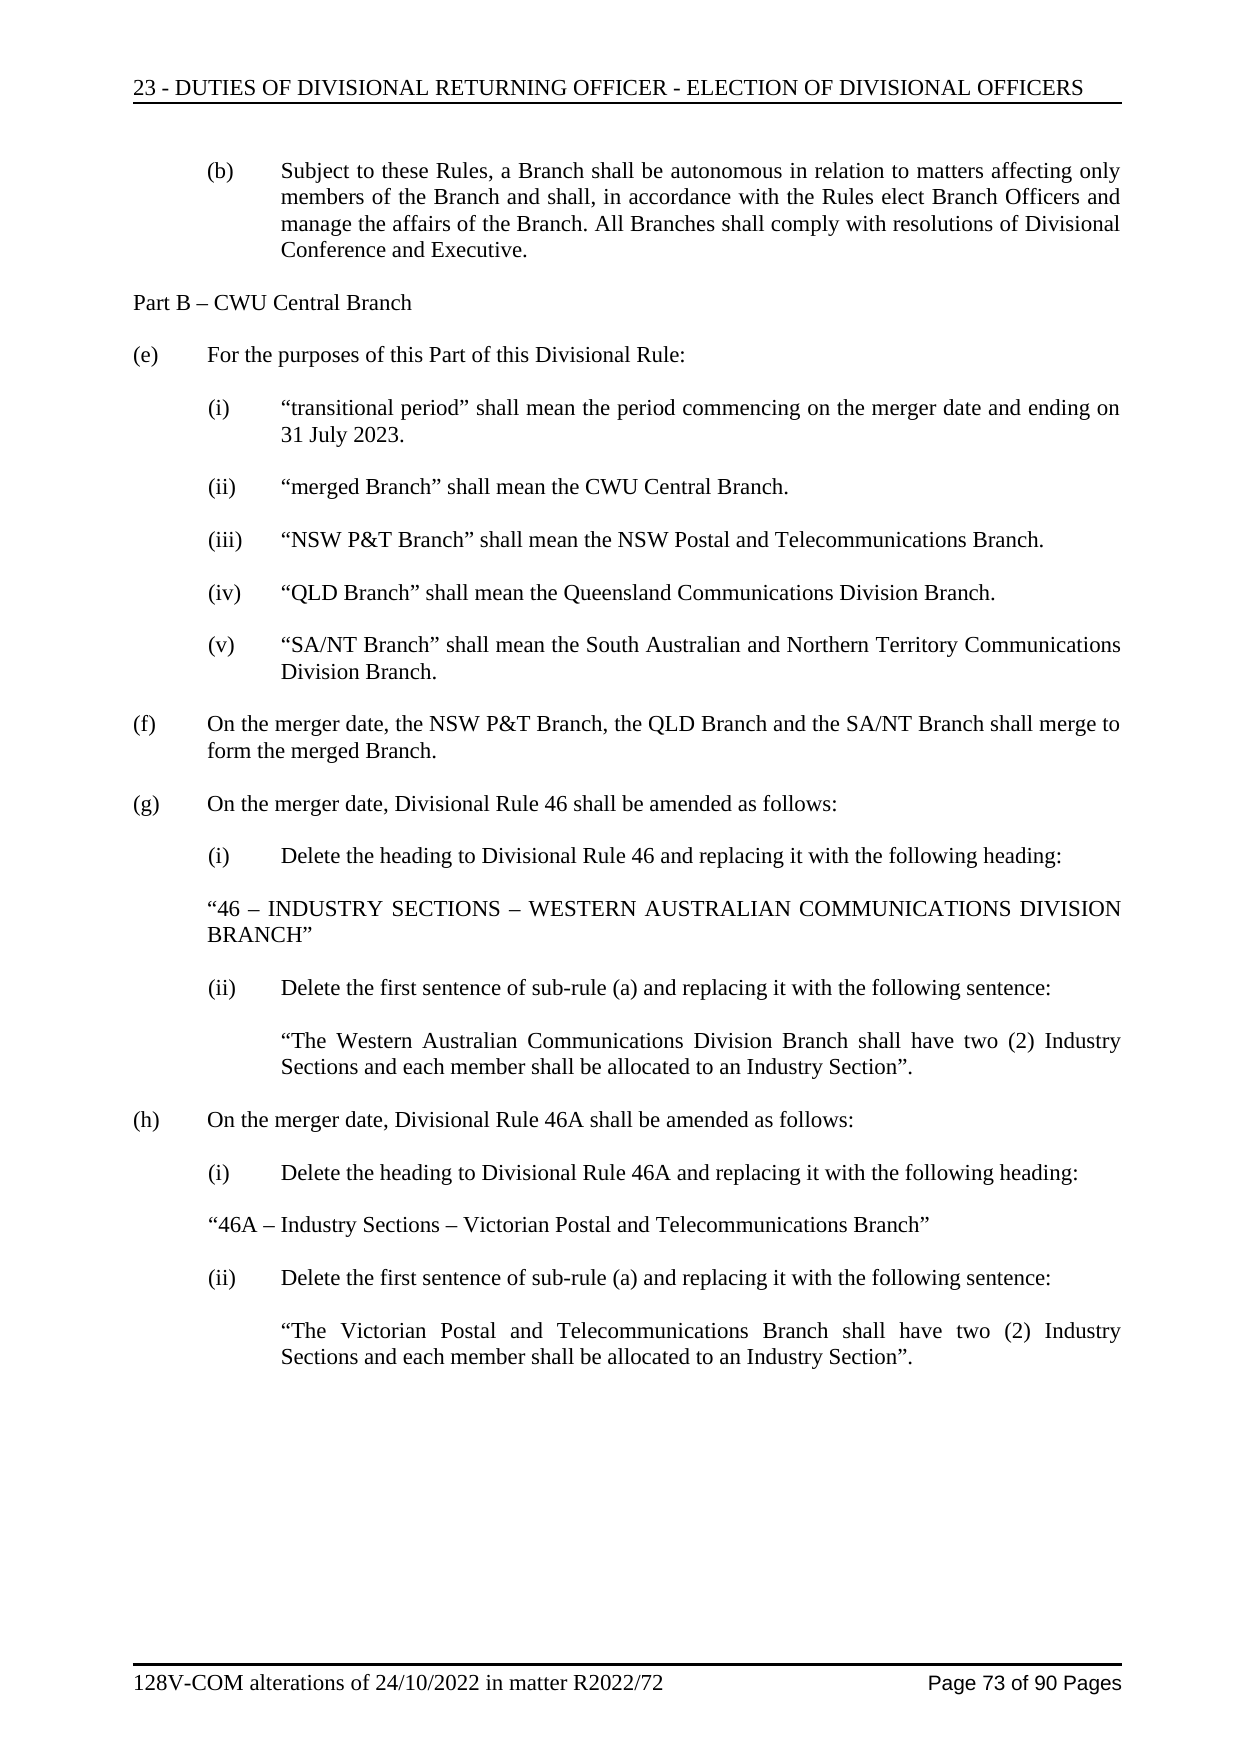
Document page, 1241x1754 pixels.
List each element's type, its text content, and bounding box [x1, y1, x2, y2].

text “The Western Australian Communications Division Branch shall have two (2) Industry Sections and each member shall be allocated to an Industry Section”. [133, 1027, 1122, 1079]
text “46A – Industry Sections – Victorian Postal and Telecommunications Branch” [133, 1211, 1122, 1238]
text (i) “transitional period” shall mean the period commencing on the merger date and ending on 31 July 2023. [133, 394, 1122, 447]
text (f) On the merger date, the NSW P&T Branch, the QLD Branch and the SA/NT Branch shall merge to form the merged Branch. [133, 711, 1122, 763]
text (ii) Delete the first sentence of sub-rule (a) and replacing it with the following sentence: [133, 974, 1122, 1000]
text (b) Subject to these Rules, a Branch shall be autonomous in relation to matters affecting only members of the Branch and shall, in accordance with the Rules elect Branch Officers and manage the affairs of the Branch. All Branches shall comply with resolutions of Divisional Conference and Executive. [207, 157, 1122, 262]
text (v) “SA/NT Branch” shall mean the South Australian and Northern Territory Communications Division Branch. [133, 631, 1122, 684]
text “The Victorian Postal and Telecommunications Branch shall have two (2) Industry Sections and each member shall be allocated to an Industry Section”. [133, 1317, 1122, 1369]
text (ii) Delete the first sentence of sub-rule (a) and replacing it with the following sentence: [133, 1264, 1122, 1290]
text (iii) “NSW P&T Branch” shall mean the NSW Postal and Telecommunications Branch. [133, 526, 1122, 552]
text (i) Delete the heading to Divisional Rule 46A and replacing it with the following heading: [133, 1158, 1122, 1185]
text (g) On the merger date, Divisional Rule 46 shall be amended as follows: [133, 789, 1122, 816]
text (h) On the merger date, Divisional Rule 46A shall be amended as follows: [133, 1106, 1122, 1132]
text Part B – CWU Central Branch [133, 289, 1122, 315]
text (e) For the purposes of this Part of this Divisional Rule: [133, 342, 1122, 368]
text (ii) “merged Branch” shall mean the CWU Central Branch. [133, 473, 1122, 500]
text “46 – INDUSTRY SECTIONS – WESTERN AUSTRALIAN COMMUNICATIONS DIVISION BRANCH” [207, 895, 1122, 948]
text (iv) “QLD Branch” shall mean the Queensland Communications Division Branch. [133, 579, 1122, 605]
text (i) Delete the heading to Divisional Rule 46 and replacing it with the following heading: [133, 842, 1122, 869]
